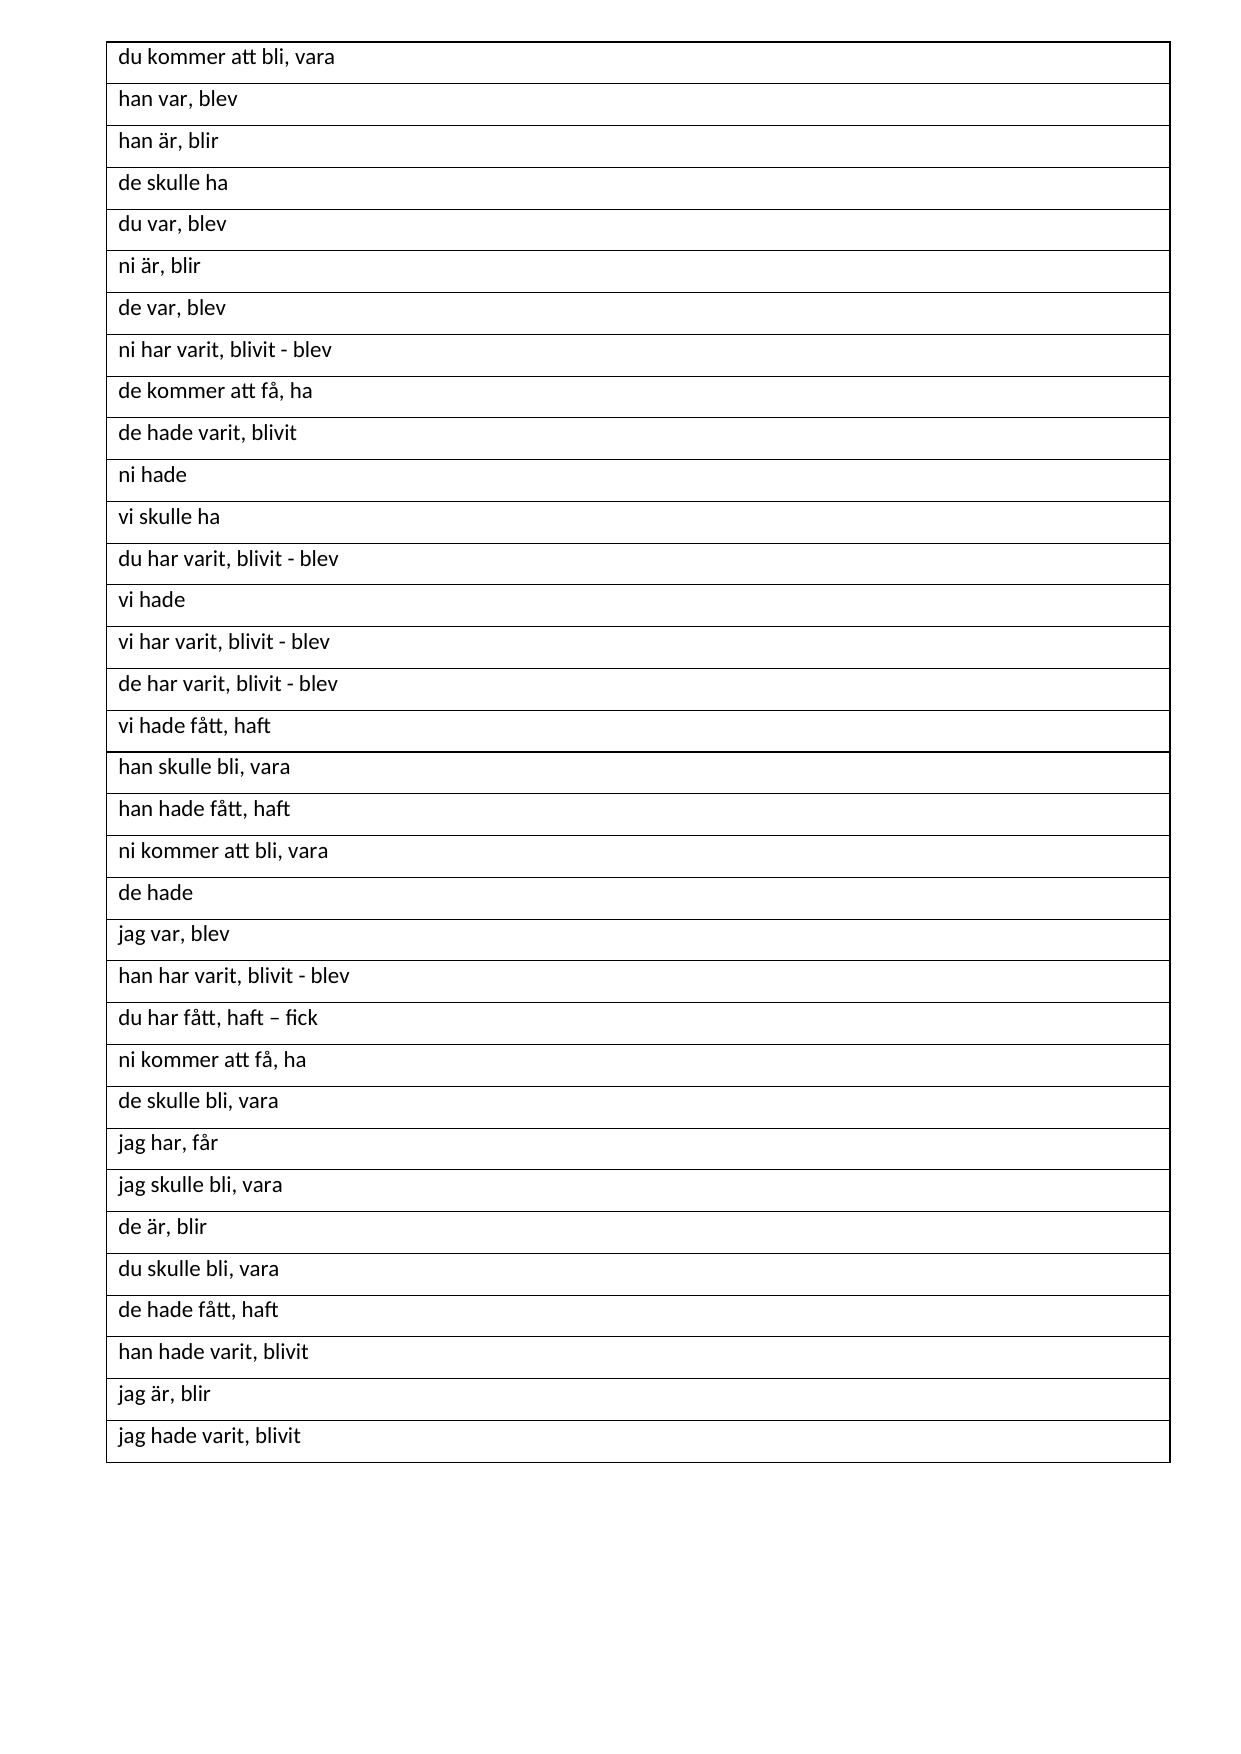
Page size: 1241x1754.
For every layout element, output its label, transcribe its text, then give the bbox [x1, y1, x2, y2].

table_cell [639, 1337, 1169, 1378]
table_cell [639, 418, 1169, 459]
table_cell de skulle bli, vara [107, 1087, 638, 1127]
table_cell vi har varit, blivit - blev [107, 627, 638, 668]
table_cell [639, 460, 1169, 501]
table_cell han hade varit, blivit [107, 1337, 638, 1378]
table_cell han är, blir [107, 126, 638, 167]
table_cell [639, 1170, 1169, 1211]
table_cell vi skulle ha [107, 502, 638, 543]
table_cell [639, 293, 1169, 334]
table_cell [639, 335, 1169, 376]
table_cell [639, 168, 1169, 208]
table_cell [639, 1296, 1169, 1336]
table_cell [639, 961, 1169, 1002]
table_cell han hade fått, haft [107, 794, 638, 835]
table_cell [639, 84, 1169, 125]
table_cell [639, 43, 1169, 83]
table_cell [639, 377, 1169, 417]
table_cell [639, 1129, 1169, 1169]
table_cell du skulle bli, vara [107, 1254, 638, 1294]
table_cell [639, 1254, 1169, 1294]
table_cell han har varit, blivit - blev [107, 961, 638, 1002]
table_cell du har fått, haft – fick [107, 1003, 638, 1044]
table_cell [639, 878, 1169, 918]
table_cell [639, 1379, 1169, 1420]
table_cell [639, 126, 1169, 167]
table_cell [639, 544, 1169, 584]
table_cell de hade varit, blivit [107, 418, 638, 459]
table_cell jag var, blev [107, 920, 638, 960]
table_cell [639, 711, 1169, 751]
table_cell de kommer att få, ha [107, 377, 638, 417]
table_cell ni hade [107, 460, 638, 501]
table_cell [639, 669, 1169, 710]
table_cell jag hade varit, blivit [107, 1421, 638, 1462]
table_cell [639, 210, 1169, 250]
table_cell [639, 1045, 1169, 1086]
table_cell ni är, blir [107, 251, 638, 292]
table_cell de har varit, blivit - blev [107, 669, 638, 710]
table_cell vi hade fått, haft [107, 711, 638, 751]
table_cell jag har, får [107, 1129, 638, 1169]
table_cell jag skulle bli, vara [107, 1170, 638, 1211]
table_cell [639, 1212, 1169, 1253]
table_cell ni har varit, blivit - blev [107, 335, 638, 376]
table_cell [639, 1421, 1169, 1462]
table_cell [639, 251, 1169, 292]
table_cell [639, 1087, 1169, 1127]
table_cell [639, 1003, 1169, 1044]
table_cell [639, 836, 1169, 877]
table_cell de hade [107, 878, 638, 918]
table_cell jag är, blir [107, 1379, 638, 1420]
table_cell [639, 920, 1169, 960]
table_cell de hade fått, haft [107, 1296, 638, 1336]
table_cell du var, blev [107, 210, 638, 250]
table_cell [639, 753, 1169, 793]
table_cell han var, blev [107, 84, 638, 125]
table_cell ni kommer att bli, vara [107, 836, 638, 877]
table_cell [639, 627, 1169, 668]
table_cell de var, blev [107, 293, 638, 334]
table_cell vi hade [107, 585, 638, 626]
table_cell du har varit, blivit - blev [107, 544, 638, 584]
table_cell [639, 502, 1169, 543]
table_cell ni kommer att få, ha [107, 1045, 638, 1086]
table_cell de skulle ha [107, 168, 638, 208]
table_cell du kommer att bli, vara [107, 43, 638, 83]
table_cell [639, 794, 1169, 835]
table_cell de är, blir [107, 1212, 638, 1253]
table_cell [639, 585, 1169, 626]
table_cell han skulle bli, vara [107, 753, 638, 793]
